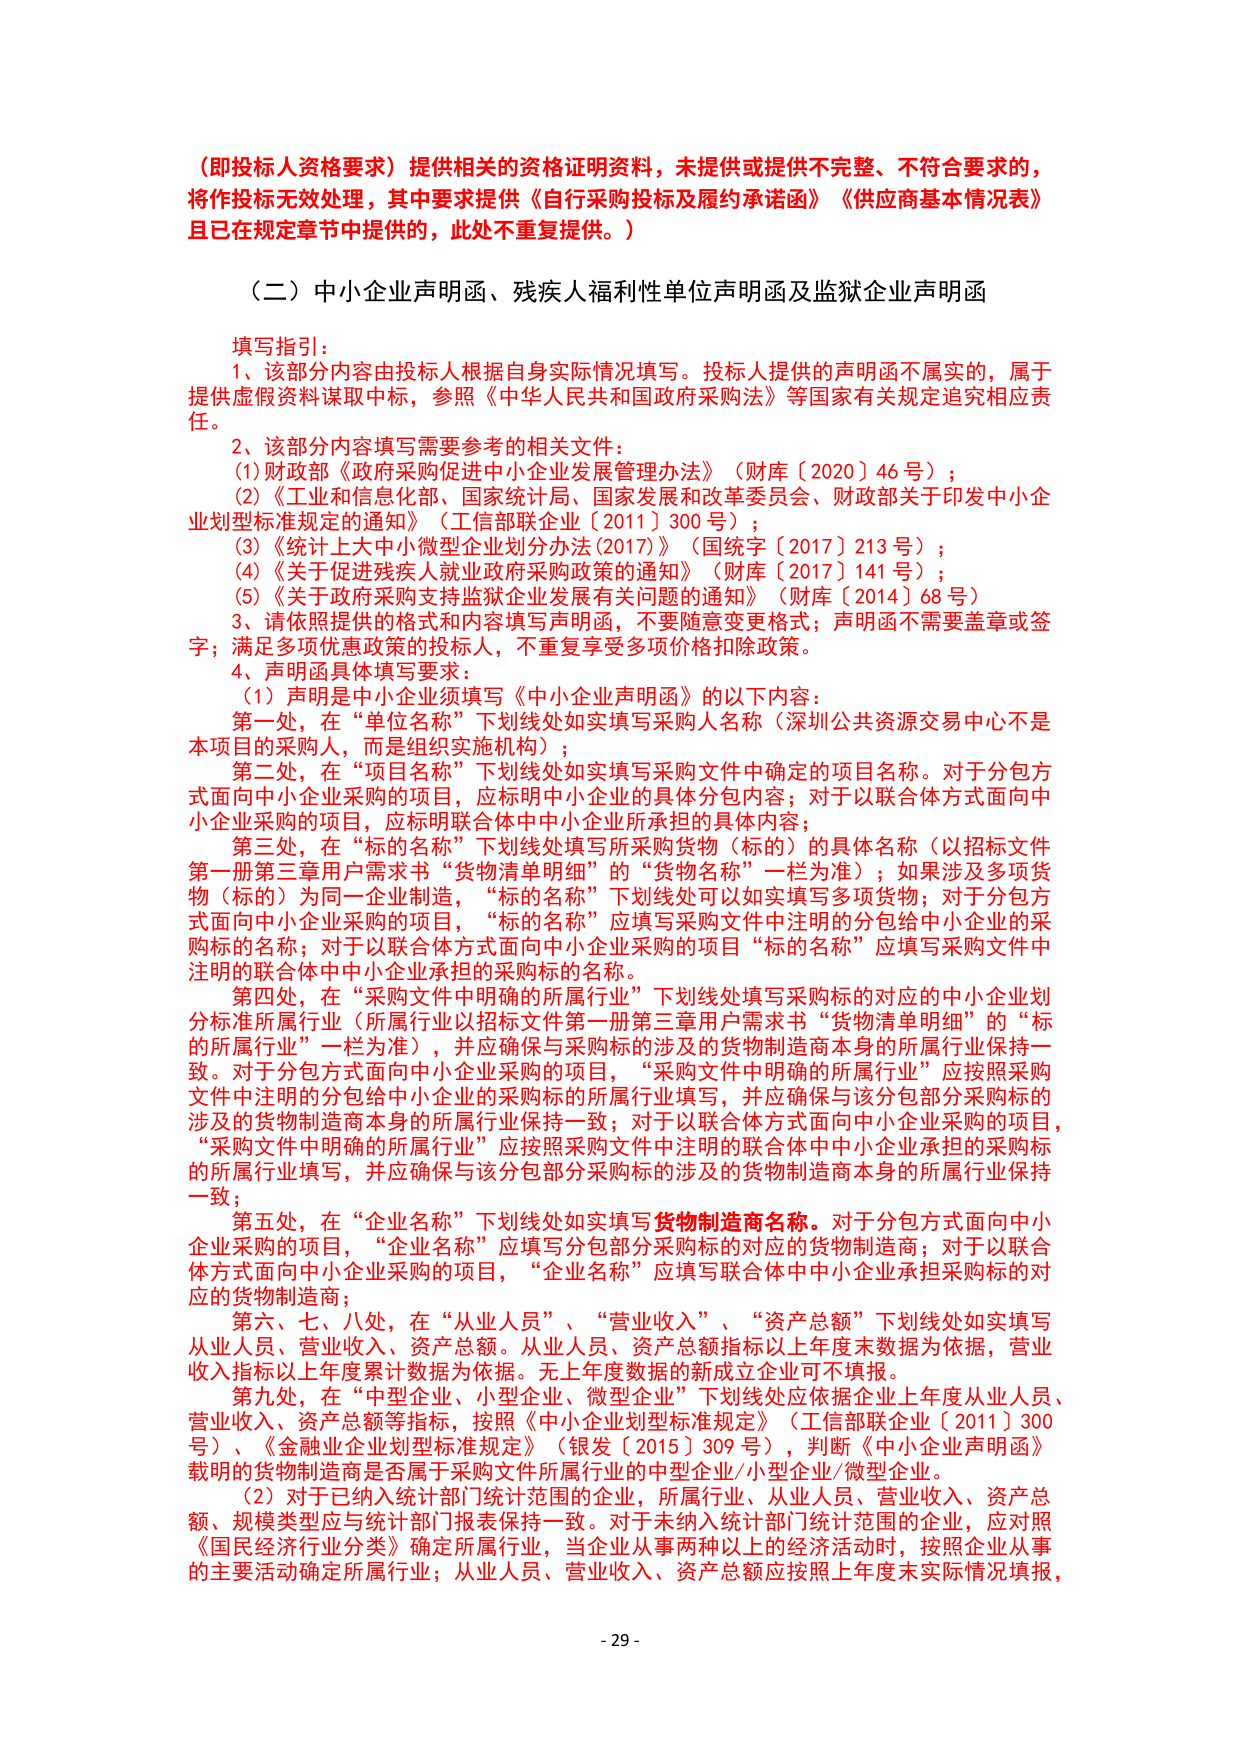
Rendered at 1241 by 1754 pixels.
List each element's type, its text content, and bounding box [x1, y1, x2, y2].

text 填写指引： [187, 333, 1053, 358]
text (2)《工业和信息化部、国家统计局、国家发展和改革委员会、财政部关于印发中小企业划型标准规定的通知》（工信部联企业〔2011〕300号）； [187, 483, 1053, 533]
text 第四处，在“采购文件中明确的所属行业”下划线处填写采购标的对应的中小企业划分标准所属行业（所属行业以招标文件第一册第三章用户需求书“货物清单明细”的“标的所属行业”一栏为准），并应确保与采购标的涉及的货物制造商本身的所属行业保持一致。对于分包方式面向中小企业采购的项目，“采购文件中明确的所属行业”应按照采购文件中注明的分包给中小企业的采购标的所属行业填写，并应确保与该分包部分采购标的涉及的货物制造商本身的所属行业保持一致；对于以联合体方式面向中小企业采购的项目，“采购文件中明确的所属行业”应按照采购文件中注明的联合体中中小企业承担的采购标的所属行业填写，并应确保与该分包部分采购标的涉及的货物制造商本身的所属行业保持一致； [187, 983, 1053, 1208]
list 第六、七、八处，在“从业人员”、“营业收入”、“资产总额”下划线处如实填写从业人员、营业收入、资产总额。从业人员、资产总额指标以上年度末数据为依据，营业收入指标以上年度累计数据为依据。无上年度数据的新成立企业可不填报。 [187, 1308, 1053, 1383]
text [187, 150, 1053, 245]
text （二）中小企业声明函、残疾人福利性单位声明函及监狱企业声明函 [187, 276, 1053, 304]
text 2、该部分内容填写需要参考的相关文件： [187, 433, 1053, 458]
text 第五处，在“企业名称”下划线处如实填写货物制造商名称。对于分包方式面向中小企业采购的项目，“企业名称”应填写分包部分采购标的对应的货物制造商；对于以联合体方式面向中小企业采购的项目，“企业名称”应填写联合体中中小企业承担采购标的对应的货物制造商； [187, 1208, 1053, 1308]
text (4)《关于促进残疾人就业政府采购政策的通知》（财库〔2017〕141号）； [187, 558, 1053, 583]
text 第九处，在“中型企业、小型企业、微型企业”下划线处应依据企业上年度从业人员、营业收入、资产总额等指标，按照《中小企业划型标准规定》（工信部联企业〔2011〕300号）、《金融业企业划型标准规定》（银发〔2015〕309号），判断《中小企业声明函》载明的货物制造商是否属于采购文件所属行业的中型企业/小型企业/微型企业。 [187, 1383, 1053, 1483]
text 1、该部分内容由投标人根据自身实际情况填写。投标人提供的声明函不属实的，属于提供虚假资料谋取中标，参照《中华人民共和国政府采购法》等国家有关规定追究相应责任。 [187, 358, 1053, 433]
text (3)《统计上大中小微型企业划分办法(2017)》（国统字〔2017〕213号）； [187, 533, 1053, 558]
text (1)财政部《政府采购促进中小企业发展管理办法》（财库〔2020〕46号）； [187, 458, 1053, 483]
text 4、声明函具体填写要求： [187, 658, 1053, 683]
text (5)《关于政府采购支持监狱企业发展有关问题的通知》（财库〔2014〕68号） [187, 583, 1053, 608]
text 第三处，在“标的名称”下划线处填写所采购货物（标的）的具体名称（以招标文件第一册第三章用户需求书“货物清单明细”的“货物名称”一栏为准）；如果涉及多项货物（标的）为同一企业制造，“标的名称”下划线处可以如实填写多项货物；对于分包方式面向中小企业采购的项目，“标的名称”应填写采购文件中注明的分包给中小企业的采购标的名称；对于以联合体方式面向中小企业采购的项目“标的名称”应填写采购文件中注明的联合体中中小企业承担的采购标的名称。 [187, 833, 1053, 983]
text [187, 1483, 1053, 1583]
text 3、请依照提供的格式和内容填写声明函，不要随意变更格式；声明函不需要盖章或签字；满足多项优惠政策的投标人，不重复享受多项价格扣除政策。 [187, 608, 1053, 658]
text 第一处，在“单位名称”下划线处如实填写采购人名称（深圳公共资源交易中心不是本项目的采购人，而是组织实施机构）； [187, 708, 1053, 758]
text 第二处，在“项目名称”下划线处如实填写采购文件中确定的项目名称。对于分包方式面向中小企业采购的项目，应标明中小企业的具体分包内容；对于以联合体方式面向中小企业采购的项目，应标明联合体中中小企业所承担的具体内容； [187, 758, 1053, 833]
text （1）声明是中小企业须填写《中小企业声明函》的以下内容： [187, 683, 1053, 708]
